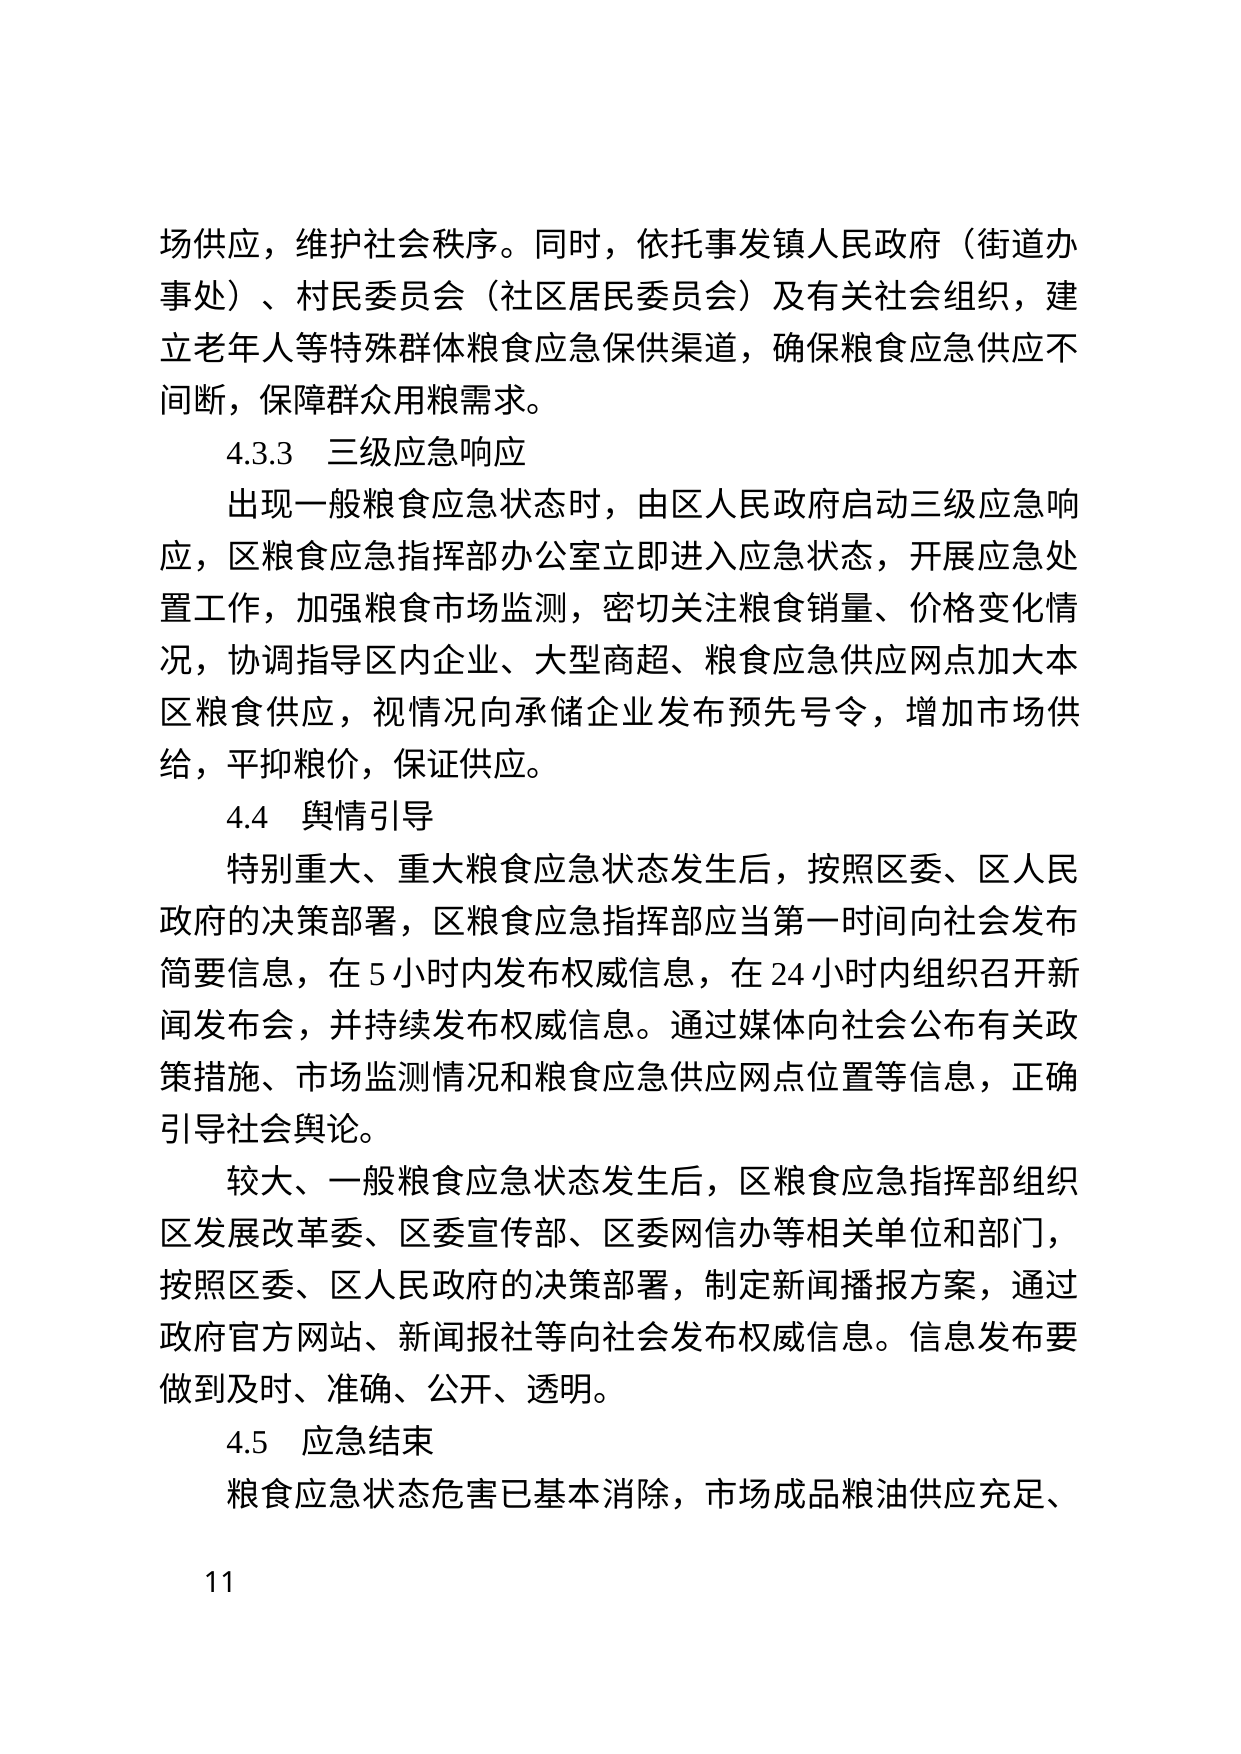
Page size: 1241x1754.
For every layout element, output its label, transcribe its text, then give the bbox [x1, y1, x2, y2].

text 4.4 舆情引导 [159, 788, 1081, 841]
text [159, 1466, 1081, 1518]
text 4.5 应急结束 [159, 1413, 1081, 1466]
text 4.3.3 三级应急响应 [159, 424, 1081, 476]
text 较大、一般粮食应急状态发生后，区粮食应急指挥部组织区发展改革委、区委宣传部、区委网信办等相关单位和部门，按照区委、区人民政府的决策部署，制定新闻播报方案，通过政府官方网站、新闻报社等向社会发布权威信息。信息发布要做到及时、准确、公开、透明。 [159, 1153, 1081, 1413]
text 出现一般粮食应急状态时，由区人民政府启动三级应急响应，区粮食应急指挥部办公室立即进入应急状态，开展应急处置工作，加强粮食市场监测，密切关注粮食销量、价格变化情况，协调指导区内企业、大型商超、粮食应急供应网点加大本区粮食供应，视情况向承储企业发布预先号令，增加市场供给，平抑粮价，保证供应。 [159, 476, 1081, 788]
text 特别重大、重大粮食应急状态发生后，按照区委、区人民政府的决策部署，区粮食应急指挥部应当第一时间向社会发布简要信息，在5小时内发布权威信息，在24小时内组织召开新闻发布会，并持续发布权威信息。通过媒体向社会公布有关政策措施、市场监测情况和粮食应急供应网点位置等信息，正确引导社会舆论。 [159, 841, 1081, 1153]
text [159, 216, 1081, 424]
